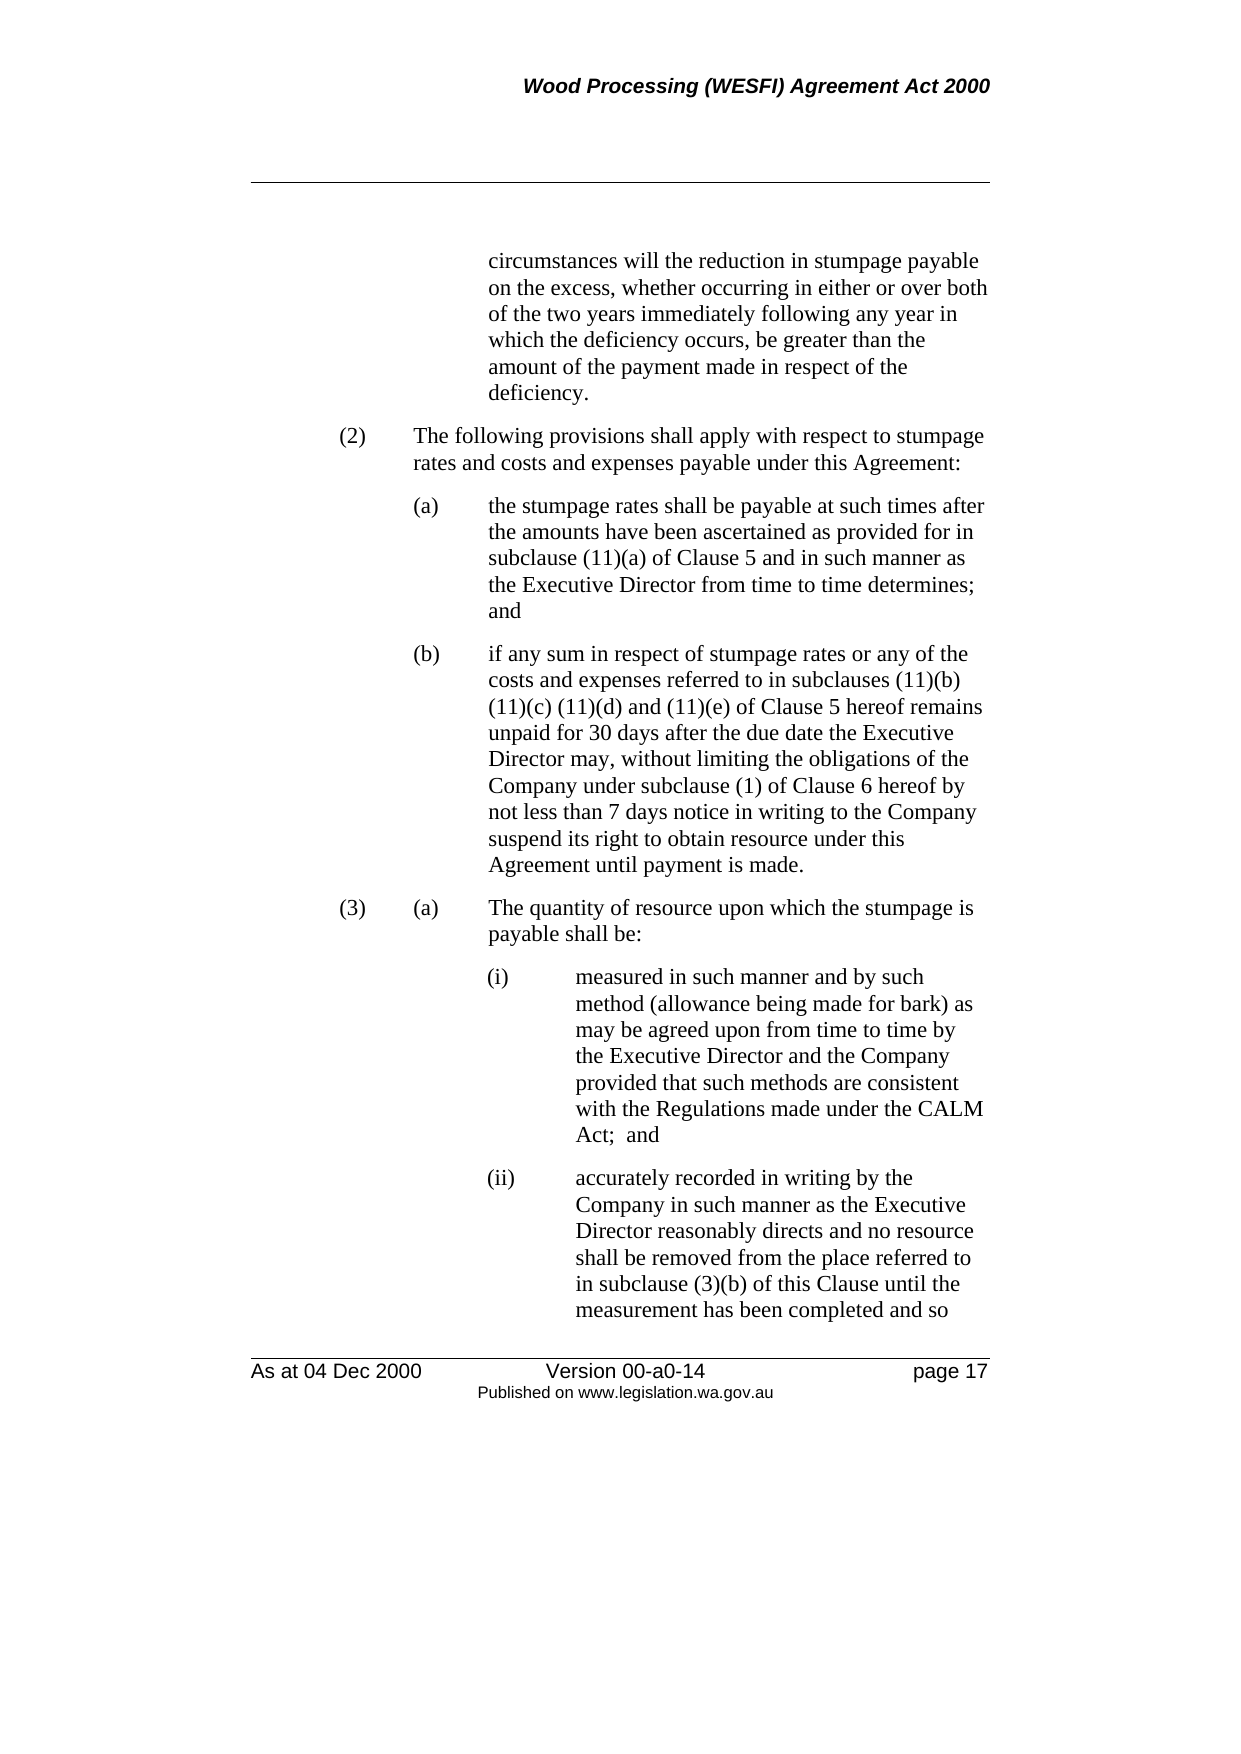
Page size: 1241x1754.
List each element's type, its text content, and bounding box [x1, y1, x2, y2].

text (2) The following provisions shall apply with respect to stumpage rates and costs and expenses payable under this Agreement: [252, 422, 990, 475]
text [252, 247, 990, 406]
text (i) measured in such manner and by such method (allowance being made for bark) as may be agreed upon from time to time by the Executive Director and the Company provided that such methods are consistent with the Regulations made under the CALM Act; and [251, 963, 990, 1148]
text (b) if any sum in respect of stumpage rates or any of the costs and expenses referred to in subclauses (11)(b) (11)(c) (11)(d) and (11)(e) of Clause 5 hereof remains unpaid for 30 days after the due date the Executive Director may, without limiting the obligations of the Company under subclause (1) of Clause 6 hereof by not less than 7 days notice in writing to the Company suspend its right to obtain resource under this Agreement until payment is made. [252, 640, 990, 877]
text (a) the stumpage rates shall be payable at such times after the amounts have been ascertained as provided for in subclause (11)(a) of Clause 5 and in such manner as the Executive Director from time to time determines; and [252, 492, 990, 623]
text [251, 1164, 990, 1323]
text (3) (a) The quantity of resource upon which the stumpage is payable shall be: [252, 894, 990, 947]
